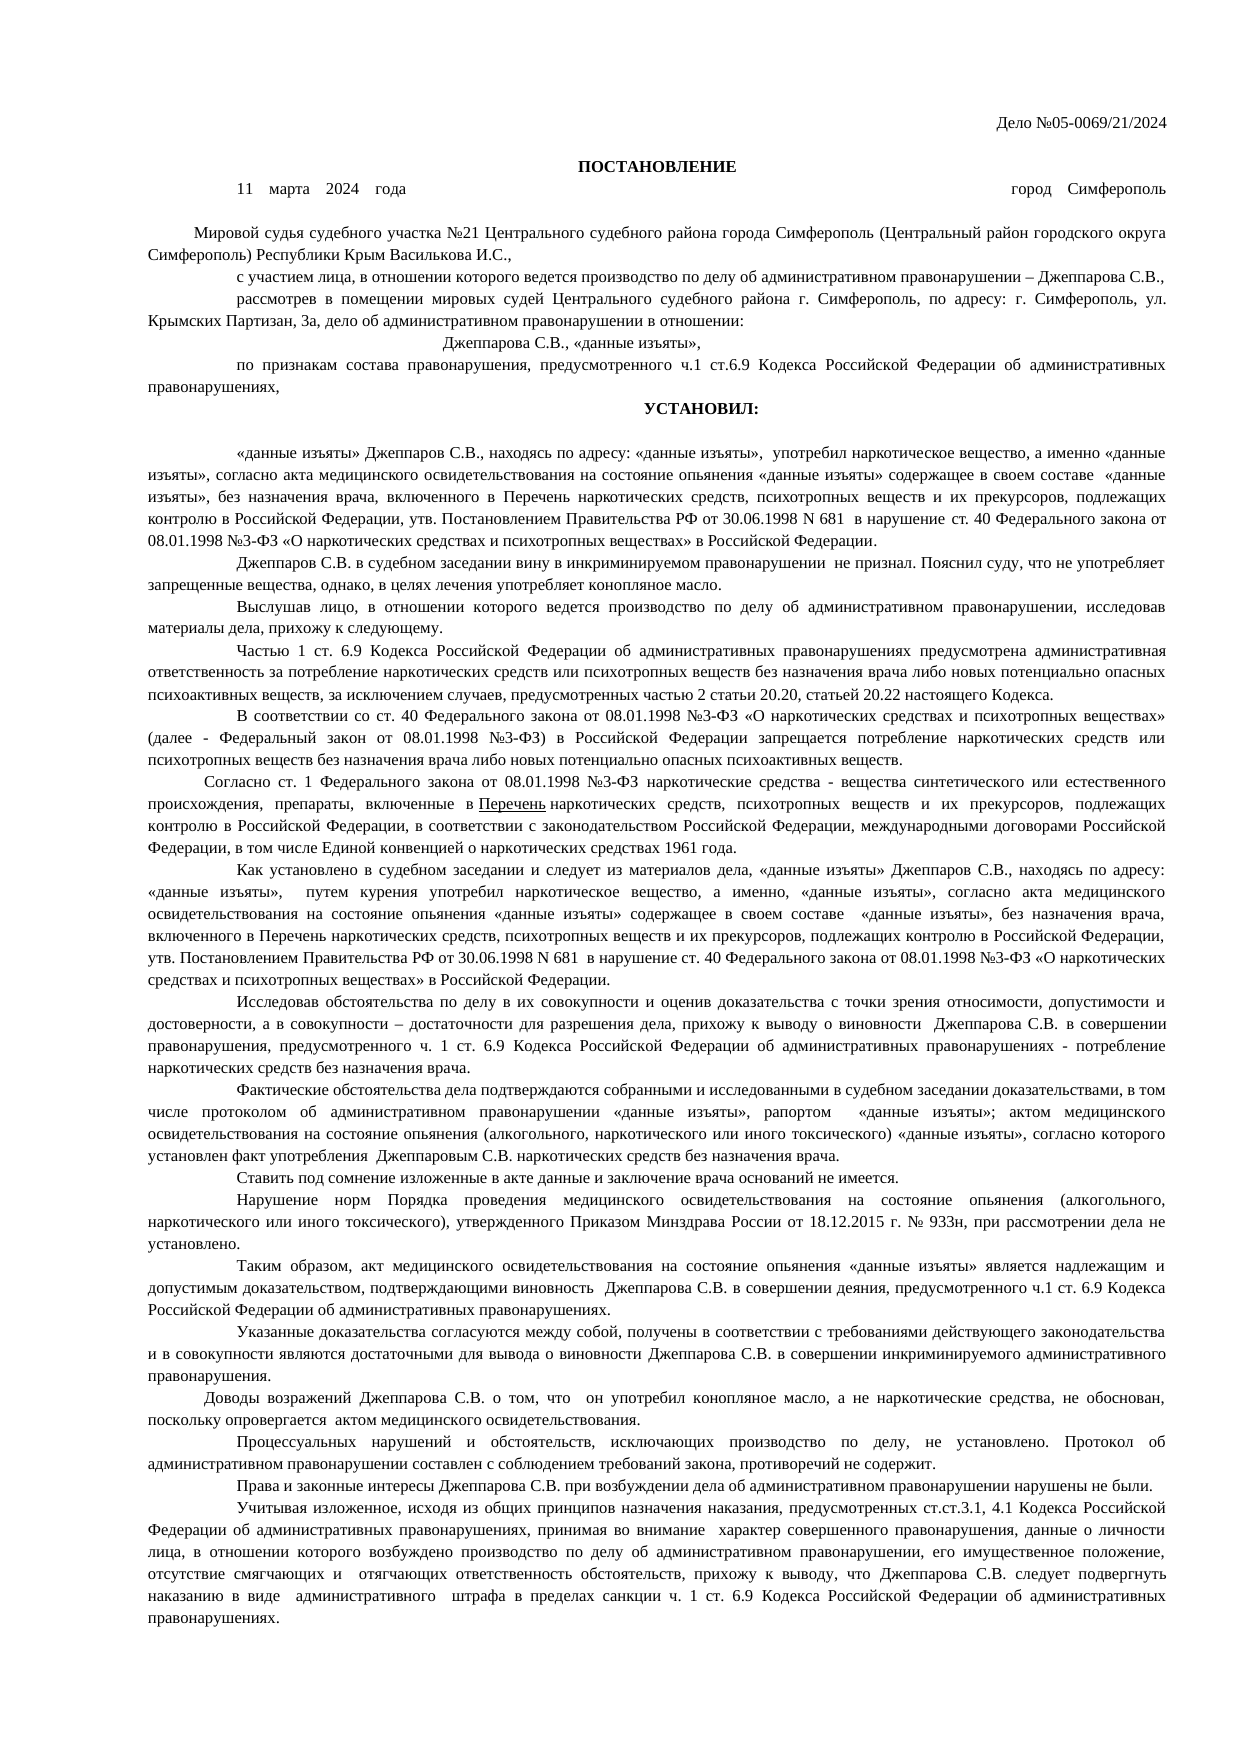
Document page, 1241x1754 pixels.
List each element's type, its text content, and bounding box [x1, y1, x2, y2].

text В соответствии со ст. 40 Федерального закона от 08.01.1998 №3-ФЗ «О наркотических средствах и психотропных веществах» (далее - Федеральный закон от 08.01.1998 №3-ФЗ) в Российской Федерации запрещается потребление наркотических средств или психотропных веществ без назначения врача либо новых потенциально опасных психоактивных веществ. [148, 706, 1167, 769]
text Ставить под сомнение изложенные в акте данные и заключение врача оснований не имеется. [148, 1168, 1167, 1187]
text Учитывая изложенное, исходя из общих принципов назначения наказания, предусмотренных ст.ст.3.1, 4.1 Кодекса Российской Федерации об административных правонарушениях, принимая во внимание характер совершенного правонарушения, данные о личности лица, в отношении которого возбуждено производство по делу об административном правонарушении, его имущественное положение, отсутствие смягчающих и отягчающих ответственность обстоятельств, прихожу к выводу, что Джеппарова С.В. следует подвергнуть наказанию в виде административного штрафа в пределах санкции ч. 1 ст. 6.9 Кодекса Российской Федерации об административных правонарушениях. [148, 1497, 1167, 1627]
text Доводы возражений Джеппарова С.В. о том, что он употребил конопляное масло, а не наркотические средства, не обоснован, поскольку опровергается актом медицинского освидетельствования. [148, 1388, 1167, 1429]
text Таким образом, акт медицинского освидетельствования на состояние опьянения «данные изъяты» является надлежащим и допустимым доказательством, подтверждающими виновность Джеппарова С.В. в совершении деяния, предусмотренного ч.1 ст. 6.9 Кодекса Российской Федерации об административных правонарушениях. [148, 1256, 1167, 1319]
text Указанные доказательства согласуются между собой, получены в соответствии с требованиями действующего законодательства и в совокупности являются достаточными для вывода о виновности Джеппарова С.В. в совершении инкриминируемого административного правонарушения. [148, 1322, 1167, 1385]
text 11 марта 2024 года город Симферополь Мировой судья судебного участка №21 Центрального судебного района города Симферополь (Центральный район городского округа Симферополь) Республики Крым Василькова И.С., [148, 179, 1167, 264]
text рассмотрев в помещении мировых судей Центрального судебного района г. Симферополь, по адресу: г. Симферополь, ул. Крымских Партизан, 3а, дело об административном правонарушении в отношении: [148, 289, 1167, 330]
text с участием лица, в отношении которого ведется производство по делу об административном правонарушении – Джеппарова С.В., [148, 267, 1167, 286]
title Выслушав лицо, в отношении которого ведется производство по делу об административном правонарушении, исследовав материалы дела, прихожу к следующему. [148, 596, 1167, 637]
text ПОСТАНОВЛЕНИЕ [148, 157, 1167, 176]
text Права и законные интересы Джеппарова С.В. при возбуждении дела об административном правонарушении нарушены не были. [148, 1476, 1167, 1495]
text по признакам состава правонарушения, предусмотренного ч.1 ст.6.9 Кодекса Российской Федерации об административных правонарушениях, [148, 354, 1167, 396]
text Джеппаров С.В. в судебном заседании вину в инкриминируемом правонарушении не признал. Пояснил суду, что не употребляет запрещенные вещества, однако, в целях лечения употребляет конопляное масло. [148, 552, 1167, 593]
text УСТАНОВИЛ: [148, 398, 1167, 418]
text Исследовав обстоятельства по делу в их совокупности и оценив доказательства с точки зрения относимости, допустимости и достоверности, а в совокупности – достаточности для разрешения дела, прихожу к выводу о виновности Джеппарова С.В. в совершении правонарушения, предусмотренного ч. 1 ст. 6.9 Кодекса Российской Федерации об административных правонарушениях - потребление наркотических средств без назначения врача. [148, 992, 1167, 1077]
text Частью 1 ст. 6.9 Кодекса Российской Федерации об административных правонарушениях предусмотрена административная ответственность за потребление наркотических средств или психотропных веществ без назначения врача либо новых потенциально опасных психоактивных веществ, за исключением случаев, предусмотренных частью 2 статьи 20.20, статьей 20.22 настоящего Кодекса. [148, 640, 1167, 703]
text Как установлено в судебном заседании и следует из материалов дела, «данные изъяты» Джеппаров С.В., находясь по адресу: «данные изъяты», путем курения употребил наркотическое вещество, а именно, «данные изъяты», согласно акта медицинского освидетельствования на состояние опьянения «данные изъяты» содержащее в своем составе «данные изъяты», без назначения врача, включенного в Перечень наркотических средств, психотропных веществ и их прекурсоров, подлежащих контролю в Российской Федерации, утв. Постановлением Правительства РФ от 30.06.1998 N 681 в нарушение ст. 40 Федерального закона от 08.01.1998 №3-ФЗ «О наркотических средствах и психотропных веществах» в Российской Федерации. [148, 860, 1167, 989]
subtitle «данные изъяты» Джеппаров С.В., находясь по адресу: «данные изъяты», употребил наркотическое вещество, а именно «данные изъяты», согласно акта медицинского освидетельствования на состояние опьянения «данные изъяты» содержащее в своем составе «данные изъяты», без назначения врача, включенного в Перечень наркотических средств, психотропных веществ и их прекурсоров, подлежащих контролю в Российской Федерации, утв. Постановлением Правительства РФ от 30.06.1998 N 681 в нарушение ст. 40 Федерального закона от 08.01.1998 №3-ФЗ «О наркотических средствах и психотропных веществах» в Российской Федерации. [148, 442, 1167, 549]
text Процессуальных нарушений и обстоятельств, исключающих производство по делу, не установлено. Протокол об административном правонарушении составлен с соблюдением требований закона, противоречий не содержит. [148, 1432, 1167, 1473]
text Джеппарова С.В., «данные изъяты», [443, 333, 1167, 352]
text Фактические обстоятельства дела подтверждаются собранными и исследованными в судебном заседании доказательствами, в том числе протоколом об административном правонарушении «данные изъяты», рапортом «данные изъяты»; актом медицинского освидетельствования на состояние опьянения (алкогольного, наркотического или иного токсического) «данные изъяты», согласно которого установлен факт употребления Джеппаровым С.В. наркотических средств без назначения врача. [148, 1080, 1167, 1165]
text Дело №05-0069/21/2024 [148, 113, 1167, 132]
text Нарушение норм Порядка проведения медицинского освидетельствования на состояние опьянения (алкогольного, наркотического или иного токсического), утвержденного Приказом Минздрава России от 18.12.2015 г. № 933н, при рассмотрении дела не установлено. [148, 1190, 1167, 1253]
